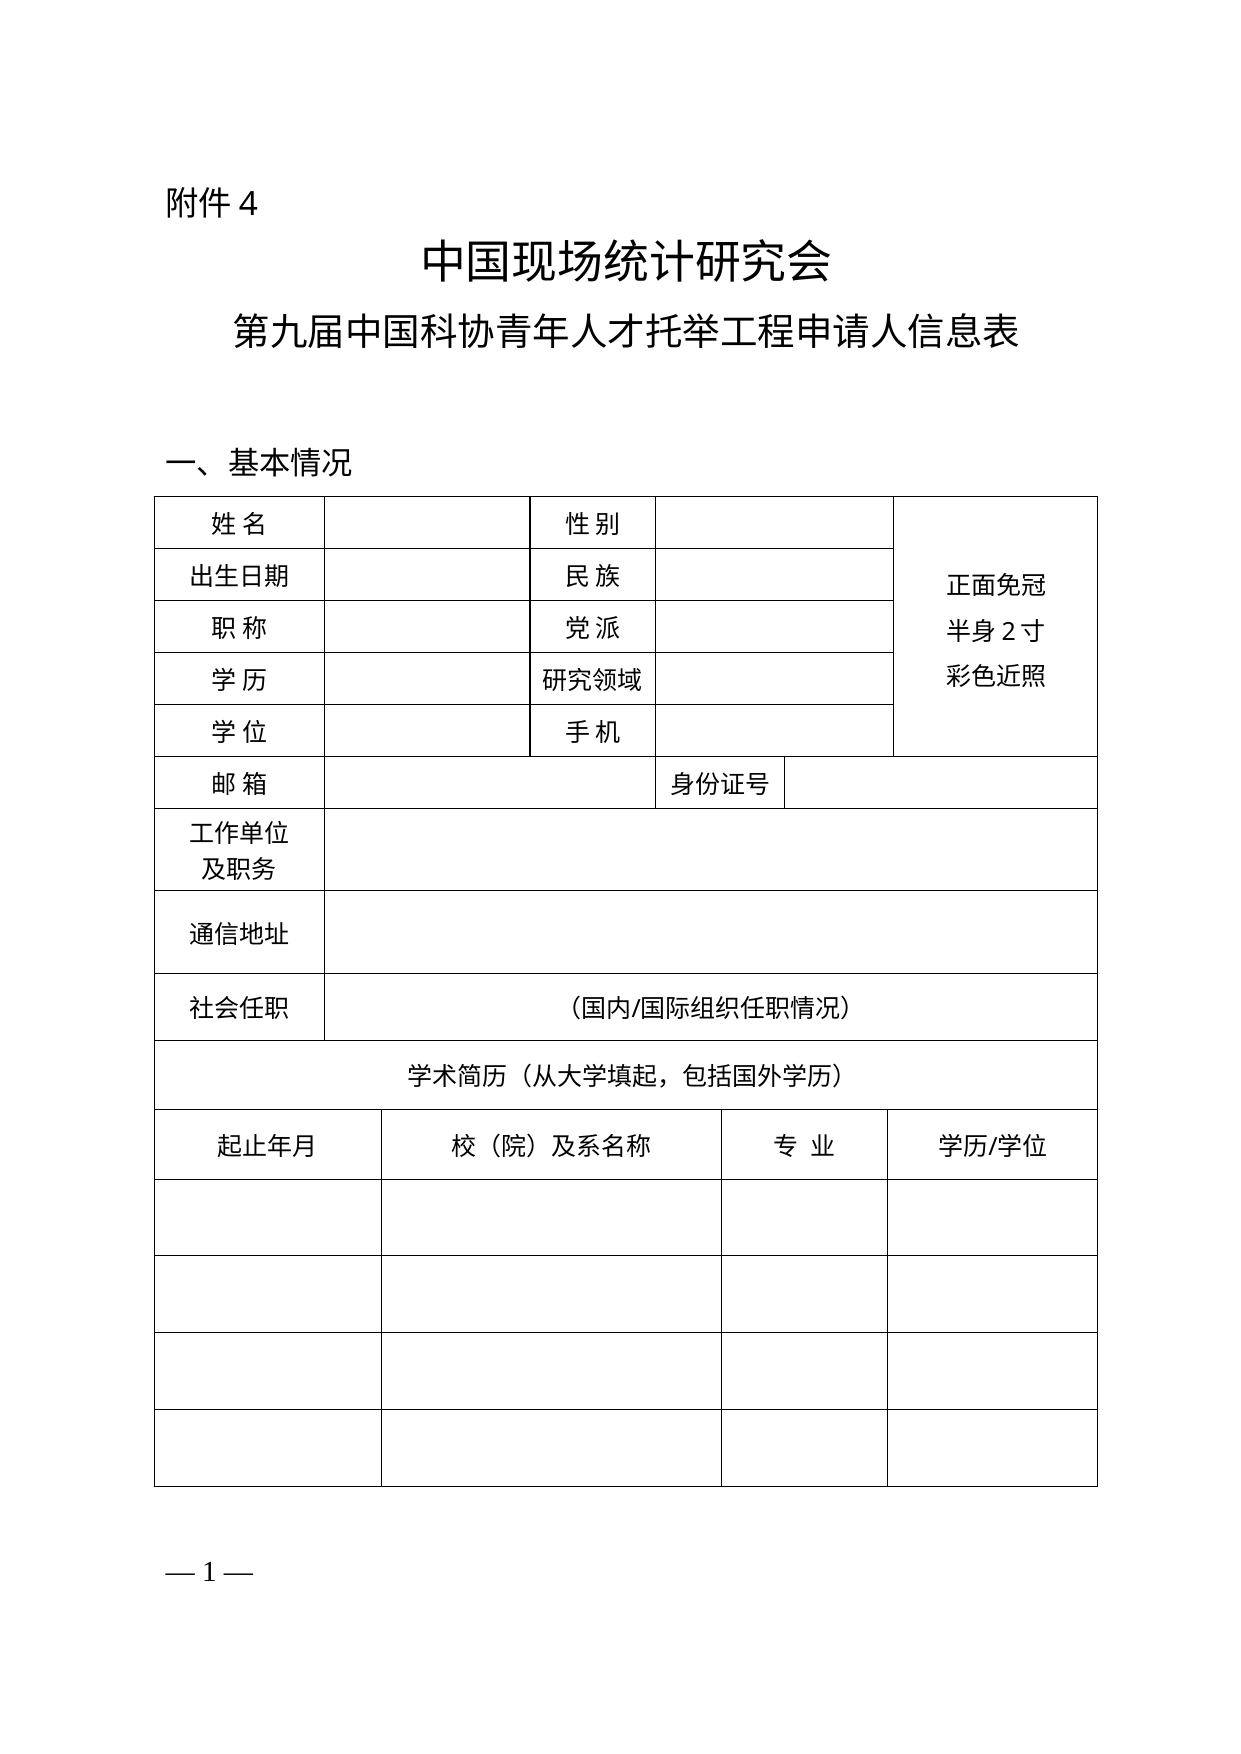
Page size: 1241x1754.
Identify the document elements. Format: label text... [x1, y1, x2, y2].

table_cell [656, 549, 893, 600]
table_cell [325, 809, 1097, 890]
table_cell [888, 1333, 1097, 1409]
table_cell [656, 601, 893, 652]
text 附件4 [165, 177, 1087, 226]
table_cell 社会任职 [155, 974, 324, 1039]
table_header 性 别 [531, 497, 655, 548]
table_cell 工作单位 及职务 [155, 809, 324, 890]
text 一、基本情况 [165, 438, 1087, 483]
table_cell [656, 705, 893, 756]
table_cell [722, 1180, 887, 1255]
table_cell 身份证号 [656, 757, 784, 808]
table_cell 手 机 [531, 705, 655, 756]
table_header [325, 497, 529, 548]
table_cell 专 业 [722, 1110, 887, 1178]
table_cell [888, 1256, 1097, 1332]
table_cell （国内/国际组织任职情况） [325, 974, 1097, 1039]
table_cell [888, 1180, 1097, 1255]
table_cell 职 称 [155, 601, 324, 652]
table_cell [888, 1410, 1097, 1486]
table_cell [155, 1410, 381, 1486]
table_cell 学历/学位 [888, 1110, 1097, 1178]
table_cell [325, 549, 529, 600]
table_cell [785, 757, 1097, 808]
table_cell [656, 653, 893, 704]
table_cell 校（院）及系名称 [382, 1110, 721, 1178]
table_cell [155, 1180, 381, 1255]
table_cell [325, 891, 1097, 973]
table_cell [722, 1333, 887, 1409]
table_cell 研究领域 [531, 653, 655, 704]
table_header 姓 名 [155, 497, 324, 548]
table_cell [155, 1333, 381, 1409]
table_cell 学 位 [155, 705, 324, 756]
table_header [656, 497, 893, 548]
table_cell [722, 1410, 887, 1486]
table_cell 学 历 [155, 653, 324, 704]
table_cell [325, 705, 529, 756]
table_cell [382, 1333, 721, 1409]
table_cell 起止年月 [155, 1110, 381, 1178]
table_header 正面免冠 半身2寸 彩色近照 [894, 497, 1097, 756]
table_cell [155, 1256, 381, 1332]
table_cell 党 派 [531, 601, 655, 652]
table_cell [382, 1256, 721, 1332]
table_cell 出生日期 [155, 549, 324, 600]
table_cell [325, 653, 529, 704]
table_cell 邮 箱 [155, 757, 324, 808]
table_cell [325, 601, 529, 652]
table_cell 通信地址 [155, 891, 324, 973]
table_cell 民 族 [531, 549, 655, 600]
table_cell [382, 1180, 721, 1255]
table_cell [722, 1256, 887, 1332]
text 第九届中国科协青年人才托举工程申请人信息表 [165, 292, 1087, 359]
table_cell [382, 1410, 721, 1486]
text 中国现场统计研究会 [165, 226, 1087, 292]
table_cell 学术简历（从大学填起，包括国外学历） [155, 1041, 1097, 1109]
table_cell [325, 757, 655, 808]
